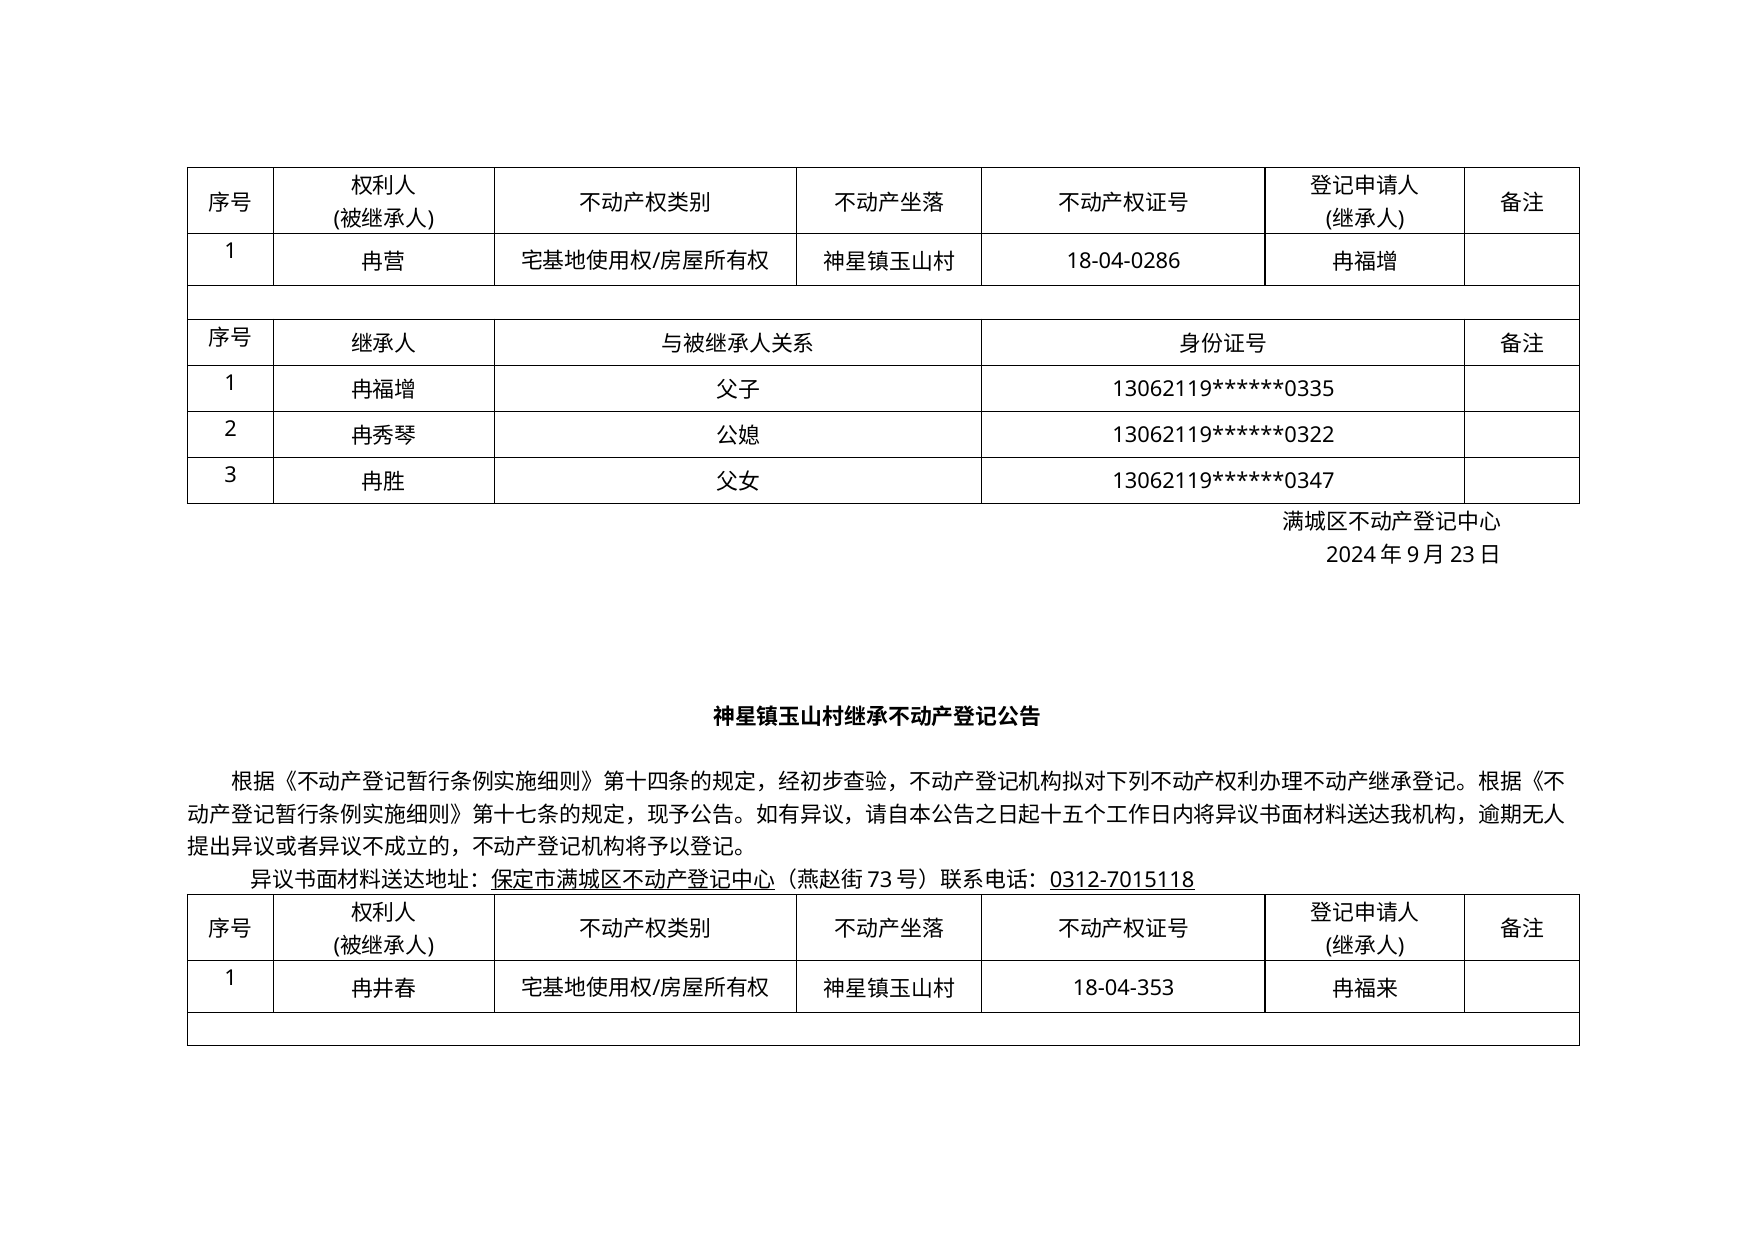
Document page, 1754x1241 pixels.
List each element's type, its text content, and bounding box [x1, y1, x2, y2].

table_header 不动产权证号 [982, 895, 1264, 960]
table_header 备注 [1465, 168, 1579, 233]
text 神星镇玉山村继承不动产登记公告 [187, 699, 1566, 731]
text 根据《不动产登记暂行条例实施细则》第十四条的规定，经初步查验，不动产登记机构拟对下列不动产权利办理不动产继承登记。根据《不动产登记暂行条例实施细则》第十七条的规定，现予公告。如有异议，请自本公告之日起十五个工作日内将异议书面材料送达我机构，逾期无人提出异议或者异议不成立的，不动产登记机构将予以登记。 [187, 764, 1566, 861]
table_cell 冉福来 [1266, 961, 1464, 1012]
table_cell 身份证号 [982, 320, 1464, 364]
table_cell 13062119******0335 [982, 366, 1464, 411]
table_header 不动产权类别 [495, 168, 796, 233]
table_cell 宅基地使用权/房屋所有权 [495, 961, 796, 1012]
table_header 不动产坐落 [797, 168, 981, 233]
text 异议书面材料送达地址：保定市满城区不动产登记中心（燕赵街73号）联系电话：0312-7015118 [250, 861, 1566, 894]
table_cell 宅基地使用权/房屋所有权 [495, 234, 796, 285]
table_cell 18-04-0286 [982, 234, 1264, 285]
table_cell 继承人 [274, 320, 494, 364]
table_cell 冉营 [274, 234, 494, 285]
table_cell [1465, 412, 1579, 457]
text 满城区不动产登记中心 [187, 504, 1501, 536]
table_cell 3 [188, 458, 273, 503]
table_header 权利人 (被继承人) [274, 168, 494, 233]
table_cell [1465, 961, 1579, 1012]
table_cell 1 [188, 366, 273, 411]
table_cell 神星镇玉山村 [797, 234, 981, 285]
table_header 备注 [1465, 895, 1579, 960]
table_cell 神星镇玉山村 [797, 961, 981, 1012]
table_cell 与被继承人关系 [495, 320, 981, 364]
table_cell 序号 [188, 320, 273, 364]
text 2024年9月23日 [187, 536, 1501, 569]
table_cell 13062119******0322 [982, 412, 1464, 457]
table_header 登记申请人 (继承人) [1266, 168, 1464, 233]
table_cell 13062119******0347 [982, 458, 1464, 503]
table_cell 冉福增 [1266, 234, 1464, 285]
table_cell [188, 286, 1579, 318]
table_header 序号 [188, 895, 273, 960]
table_cell [1465, 366, 1579, 411]
table_header 不动产权证号 [982, 168, 1264, 233]
table_header 不动产权类别 [495, 895, 796, 960]
table_header 权利人 (被继承人) [274, 895, 494, 960]
table_cell 冉井春 [274, 961, 494, 1012]
table_header 序号 [188, 168, 273, 233]
table_cell 父女 [495, 458, 981, 503]
table_cell 备注 [1465, 320, 1579, 364]
table_cell [1465, 234, 1579, 285]
table_cell [1465, 458, 1579, 503]
table_cell 父子 [495, 366, 981, 411]
table_cell [188, 1013, 1579, 1045]
table_cell 公媳 [495, 412, 981, 457]
table_cell 1 [188, 234, 273, 285]
table_cell 冉胜 [274, 458, 494, 503]
table_header 登记申请人 (继承人) [1266, 895, 1464, 960]
table_cell 18-04-353 [982, 961, 1264, 1012]
table_cell 2 [188, 412, 273, 457]
table_cell 冉秀琴 [274, 412, 494, 457]
table_cell 1 [188, 961, 273, 1012]
table_cell 冉福增 [274, 366, 494, 411]
table_header 不动产坐落 [797, 895, 981, 960]
